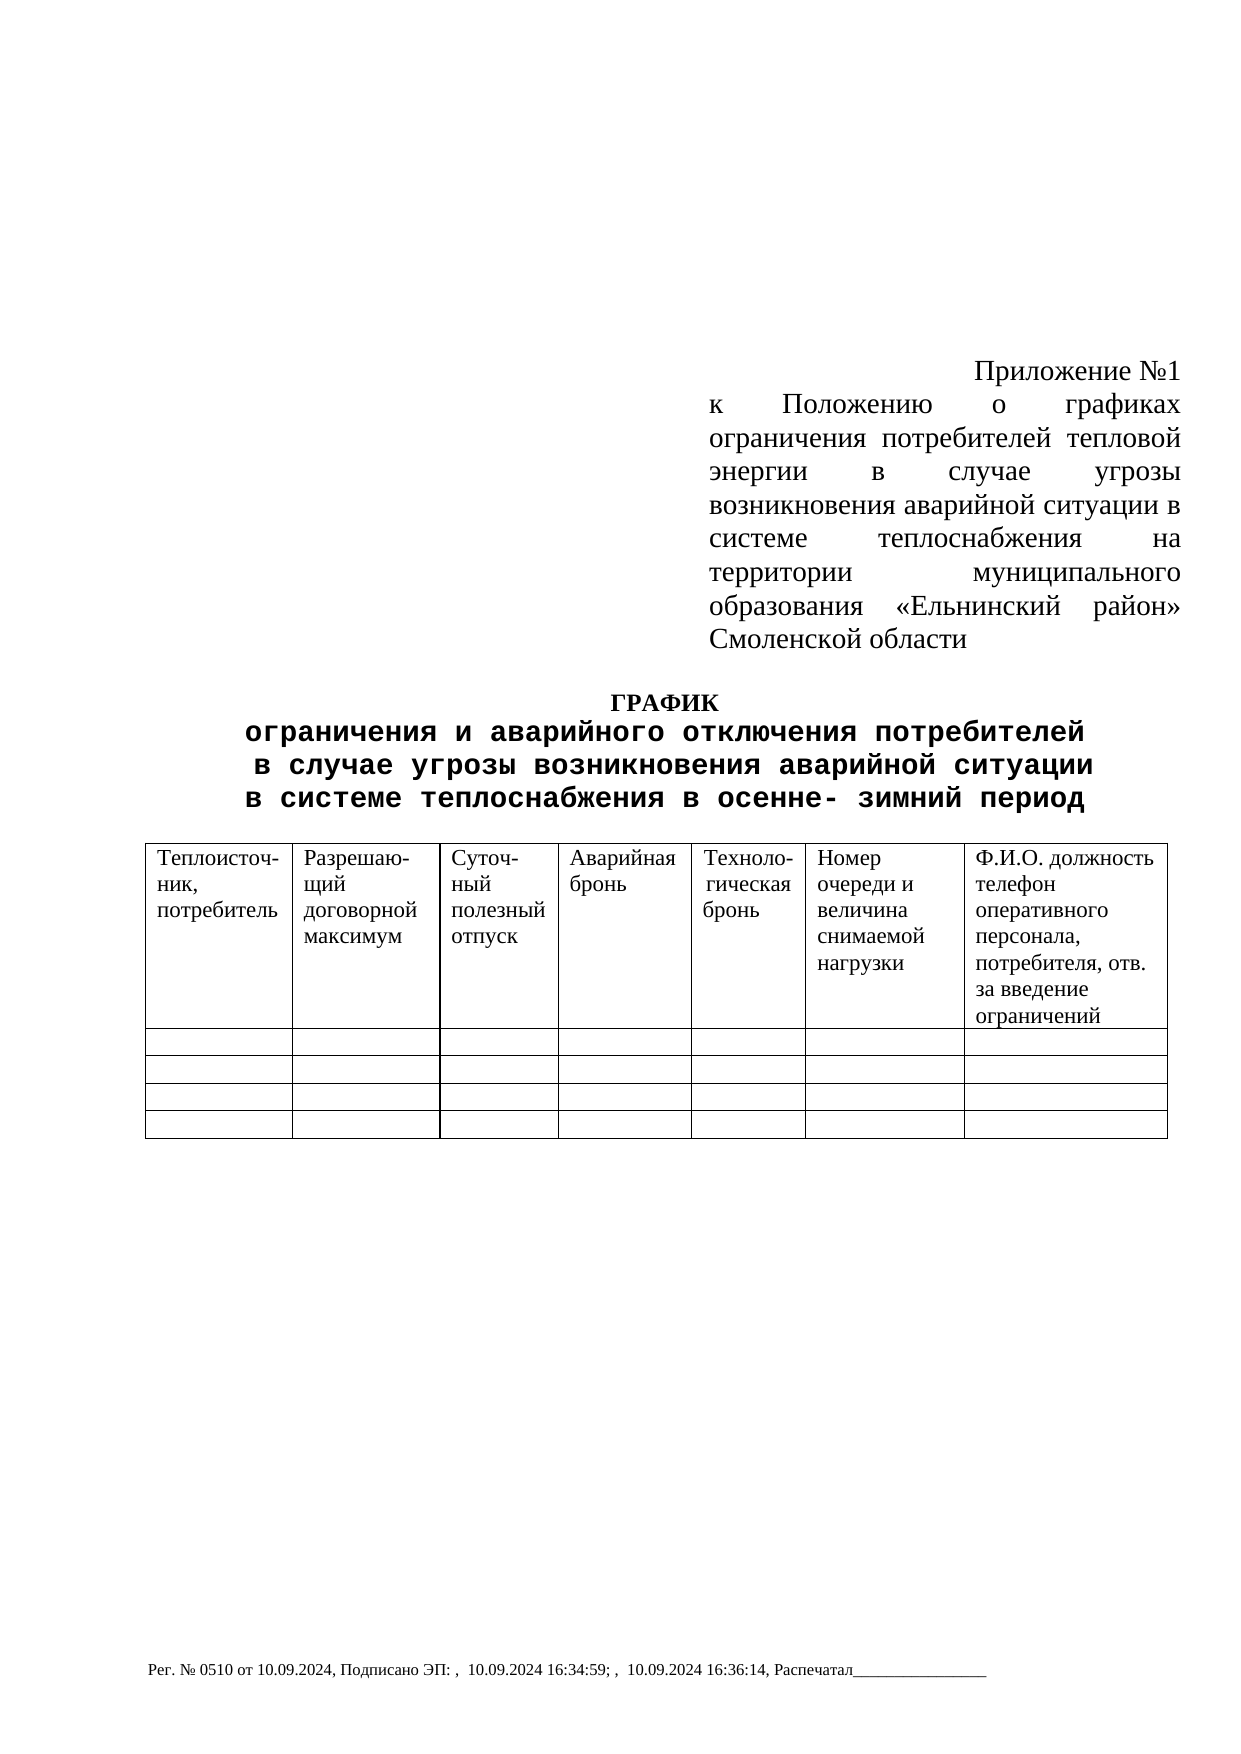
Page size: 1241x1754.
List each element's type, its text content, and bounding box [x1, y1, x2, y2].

table_cell [441, 1111, 558, 1138]
table_cell [559, 1084, 691, 1110]
table_cell [293, 1029, 439, 1055]
table_cell [146, 1084, 292, 1110]
text ГРАФИК [148, 688, 1181, 717]
text к Положению о графиках ограничения потребителей тепловой энергии в случае угрозы возникновения аварийной ситуации в системе теплоснабжения на территории муниципального образования «Ельнинский район» Смоленской области [709, 386, 1181, 655]
table_cell [965, 1029, 1167, 1055]
table_header Разрешаю-щий договорной максимум [293, 844, 439, 1028]
table_cell [559, 1111, 691, 1138]
table_cell [806, 1056, 964, 1083]
table_header Аварийная бронь [559, 844, 691, 1028]
table_cell [965, 1056, 1167, 1083]
table_cell [441, 1056, 558, 1083]
table_cell [965, 1084, 1167, 1110]
table_header Суточ-ный полезный отпуск [441, 844, 558, 1028]
table_cell [559, 1029, 691, 1055]
table_cell [806, 1029, 964, 1055]
table_cell [146, 1056, 292, 1083]
table_cell [293, 1084, 439, 1110]
table_header Ф.И.О. должность телефон оперативного персонала, потребителя, отв. за введение ограничений [965, 844, 1167, 1028]
table_cell [441, 1029, 558, 1055]
table_cell [692, 1029, 805, 1055]
table_header Теплоисточ-ник, потребитель [146, 844, 292, 1028]
table_cell [441, 1084, 558, 1110]
table_cell [146, 1029, 292, 1055]
table_header Техноло-гическая бронь [692, 844, 805, 1028]
table_cell [965, 1111, 1167, 1138]
text ограничения и аварийного отключения потребителей [148, 717, 1181, 750]
text в системе теплоснабжения в осенне- зимний период [148, 783, 1181, 816]
text в случае угрозы возникновения аварийной ситуации [148, 750, 1181, 783]
table_cell [293, 1056, 439, 1083]
table_cell [293, 1111, 439, 1138]
table_cell [146, 1111, 292, 1138]
table_cell [692, 1111, 805, 1138]
text Приложение №1 [148, 353, 1181, 386]
table_cell [806, 1084, 964, 1110]
table_cell [692, 1056, 805, 1083]
table_header Номер очереди и величина снимаемой нагрузки [806, 844, 964, 1028]
table_cell [559, 1056, 691, 1083]
table_cell [806, 1111, 964, 1138]
table_cell [692, 1084, 805, 1110]
